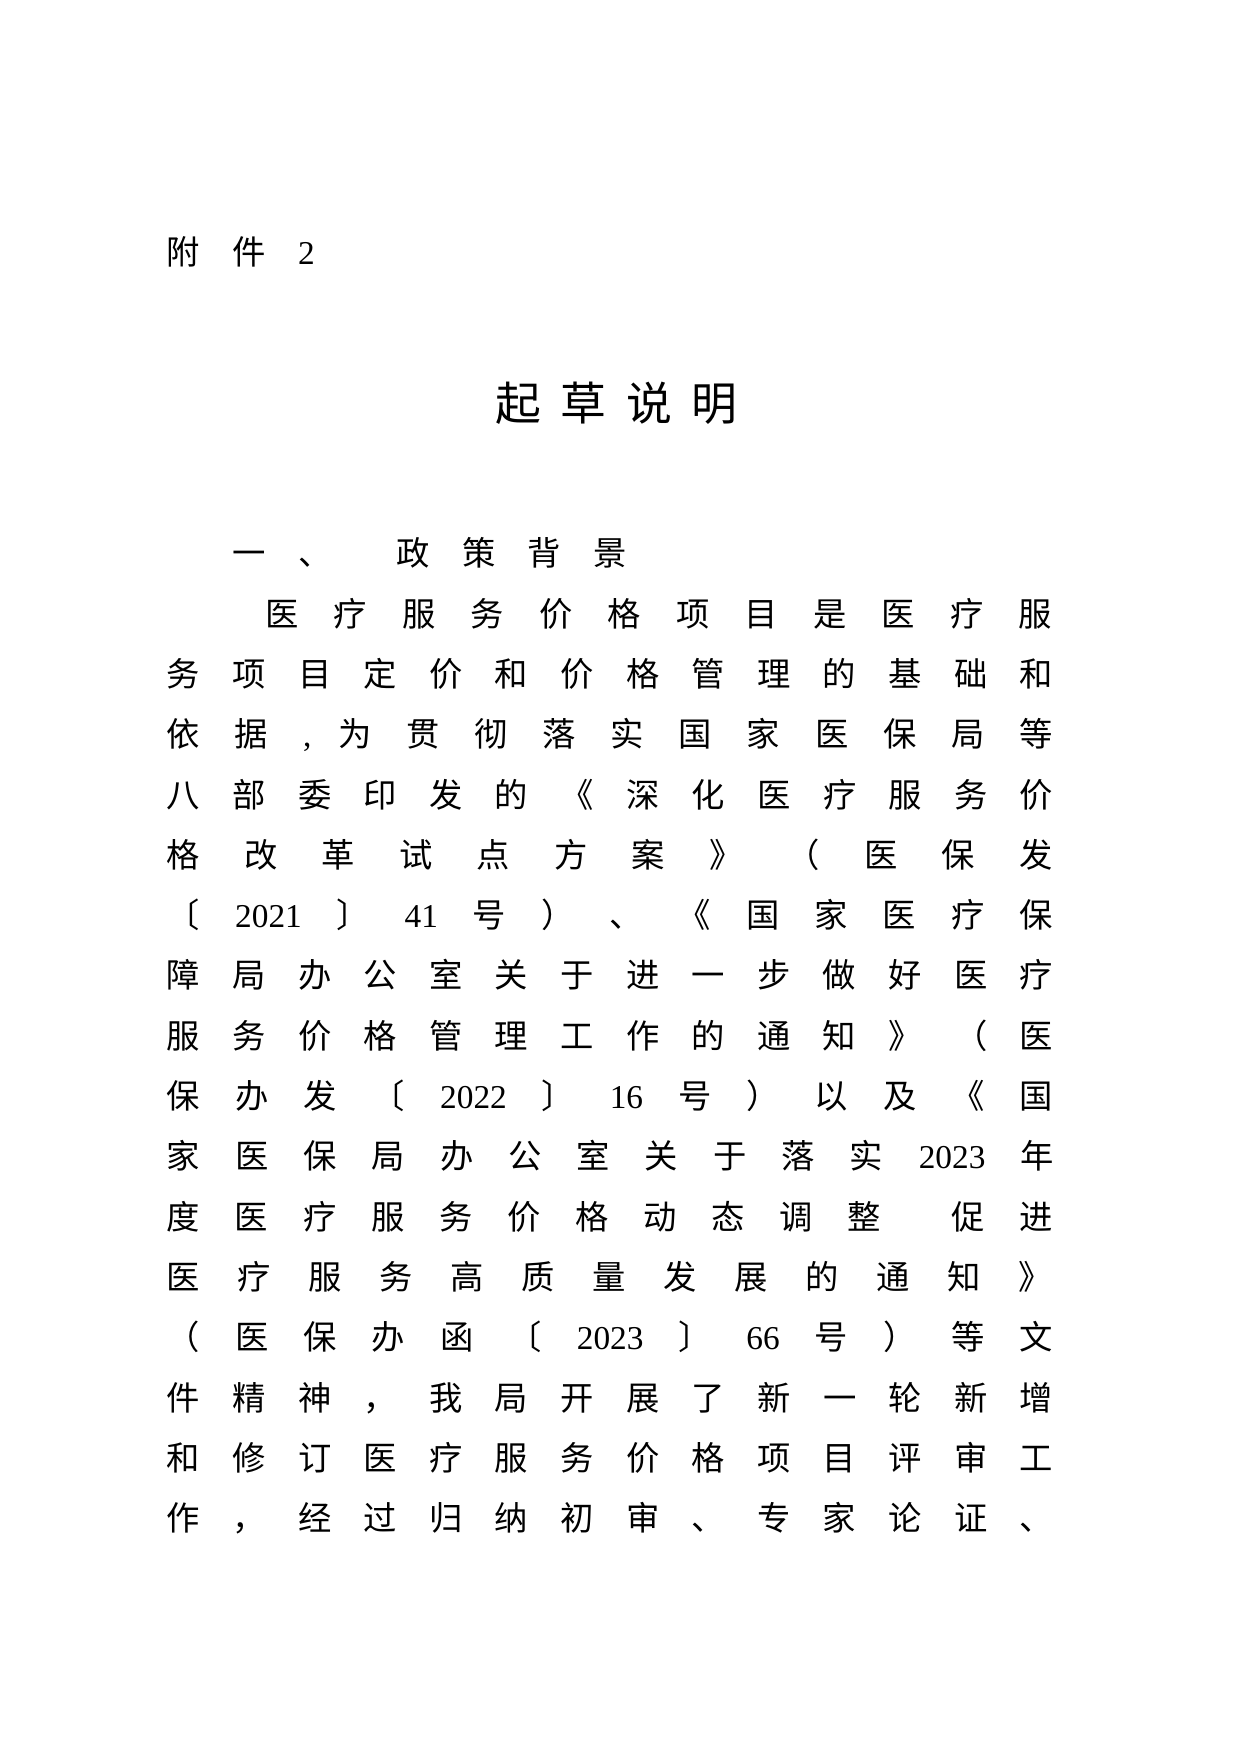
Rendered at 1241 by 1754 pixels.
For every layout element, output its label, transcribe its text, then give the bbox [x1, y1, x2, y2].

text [167, 581, 1085, 1546]
text 附件2 [167, 219, 1085, 280]
list 政策背景 [232, 521, 1085, 581]
text 起草说明 [167, 340, 1085, 461]
